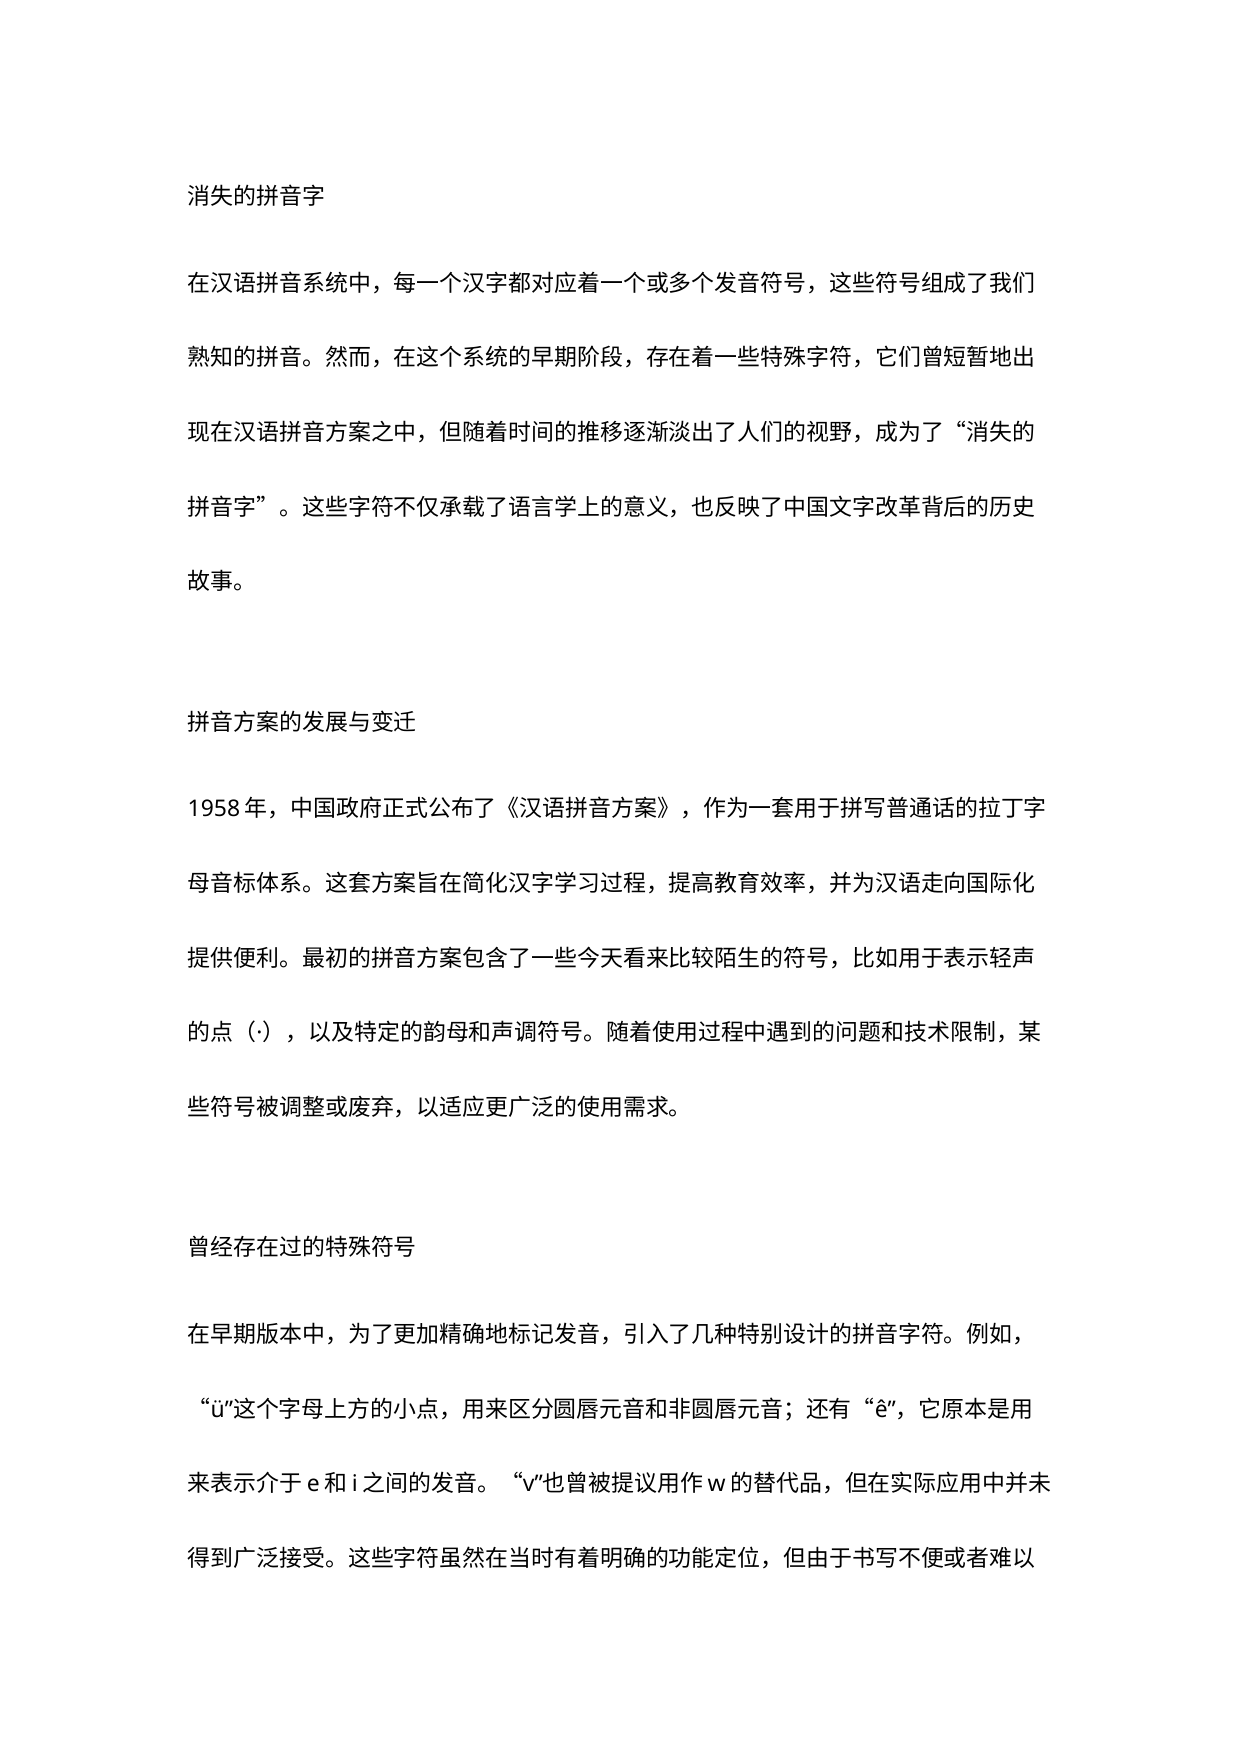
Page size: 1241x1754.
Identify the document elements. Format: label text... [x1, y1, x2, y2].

text 1958年，中国政府正式公布了《汉语拼音方案》，作为一套用于拼写普通话的拉丁字母音标体系。这套方案旨在简化汉字学习过程，提高教育效率，并为汉语走向国际化提供便利。最初的拼音方案包含了一些今天看来比较陌生的符号，比如用于表示轻声的点（·），以及特定的韵母和声调符号。随着使用过程中遇到的问题和技术限制，某些符号被调整或废弃，以适应更广泛的使用需求。 [187, 774, 1053, 1138]
text 消失的拼音字 [187, 162, 1053, 227]
text 曾经存在过的特殊符号 [187, 1213, 1053, 1278]
text 拼音方案的发展与变迁 [187, 688, 1053, 753]
text 在汉语拼音系统中，每一个汉字都对应着一个或多个发音符号，这些符号组成了我们熟知的拼音。然而，在这个系统的早期阶段，存在着一些特殊字符，它们曾短暂地出现在汉语拼音方案之中，但随着时间的推移逐渐淡出了人们的视野，成为了“消失的拼音字”。这些字符不仅承载了语言学上的意义，也反映了中国文字改革背后的历史故事。 [187, 248, 1053, 612]
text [187, 1300, 1053, 1589]
